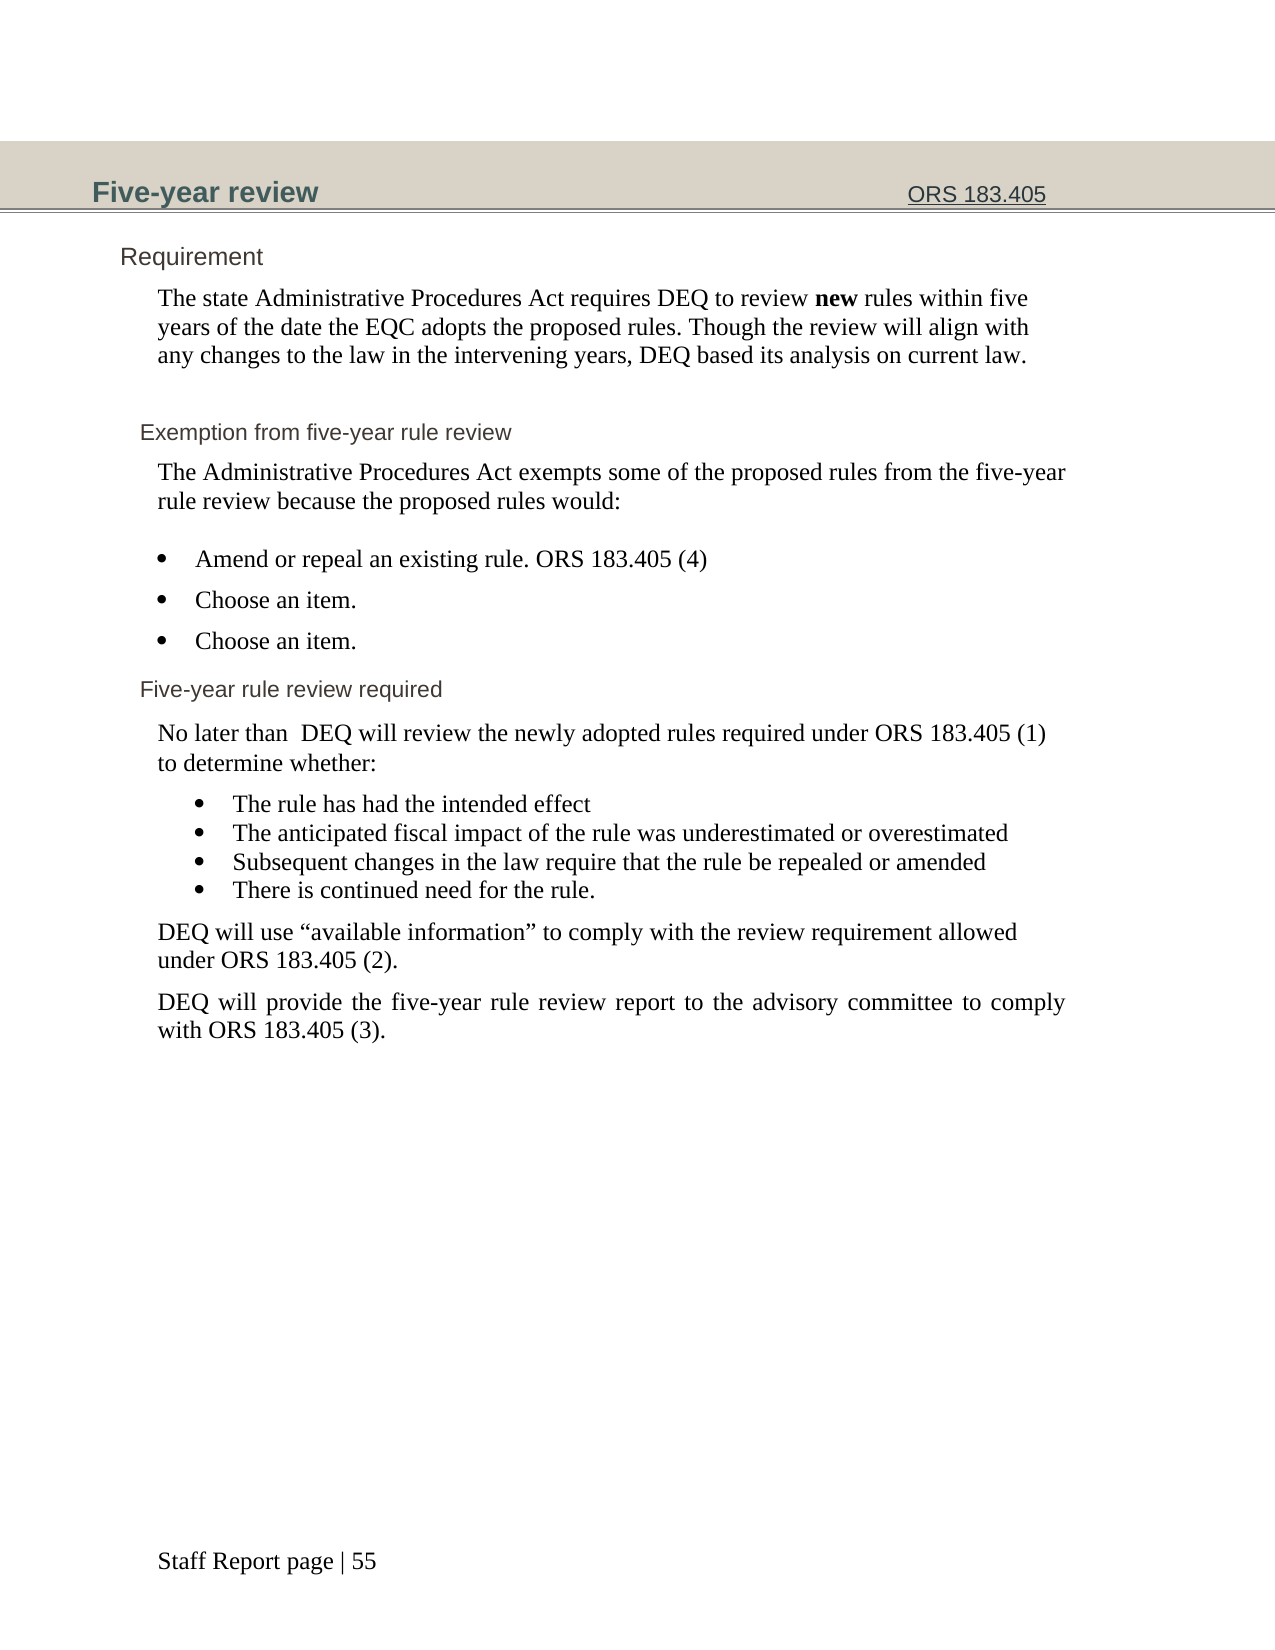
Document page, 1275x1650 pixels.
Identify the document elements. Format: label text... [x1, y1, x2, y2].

text DEQ will provide the five-year rule review report to the advisory committee to comply with ORS 183.405 (3). [157, 987, 1067, 1044]
text The Administrative Procedures Act exempts of the proposed rules from the five-year rule review because the proposed rules would: [157, 457, 1067, 515]
subtitle Exemption from five-year rule review [139, 418, 1170, 445]
list The anticipated fiscal impact of the rule was underestimated or overestimated [195, 818, 1067, 847]
text No later than Enter the date that that is 5 years from EQC meeting date in Mmm dd, yyyy format. Example Sept. 6, 2012. DEQ will review the newly adopted rules required under ORS 183.405 (1) to determine whether: [157, 714, 1067, 777]
list The rule has had the intended effect [195, 789, 1067, 818]
text DEQ will use “available information” to comply with the review requirement allowed under ORS 183.405 (2). [157, 917, 1067, 974]
list Subsequent changes in the law require that the rule be repealed or amended [195, 847, 1067, 876]
subtitle Five-year rule review required [139, 676, 1170, 702]
text Requirement [120, 242, 1067, 271]
text The state Administrative Procedures Act requires DEQ to review new rules within five years of the date the EQC adopts the proposed rules. Though the review will align with any changes to the law in the intervening years, DEQ based its analysis on current law. [157, 283, 1067, 369]
list There is continued need for the rule. [195, 876, 1067, 904]
table_header Five-year review ORS 183.405 [0, 141, 1275, 208]
